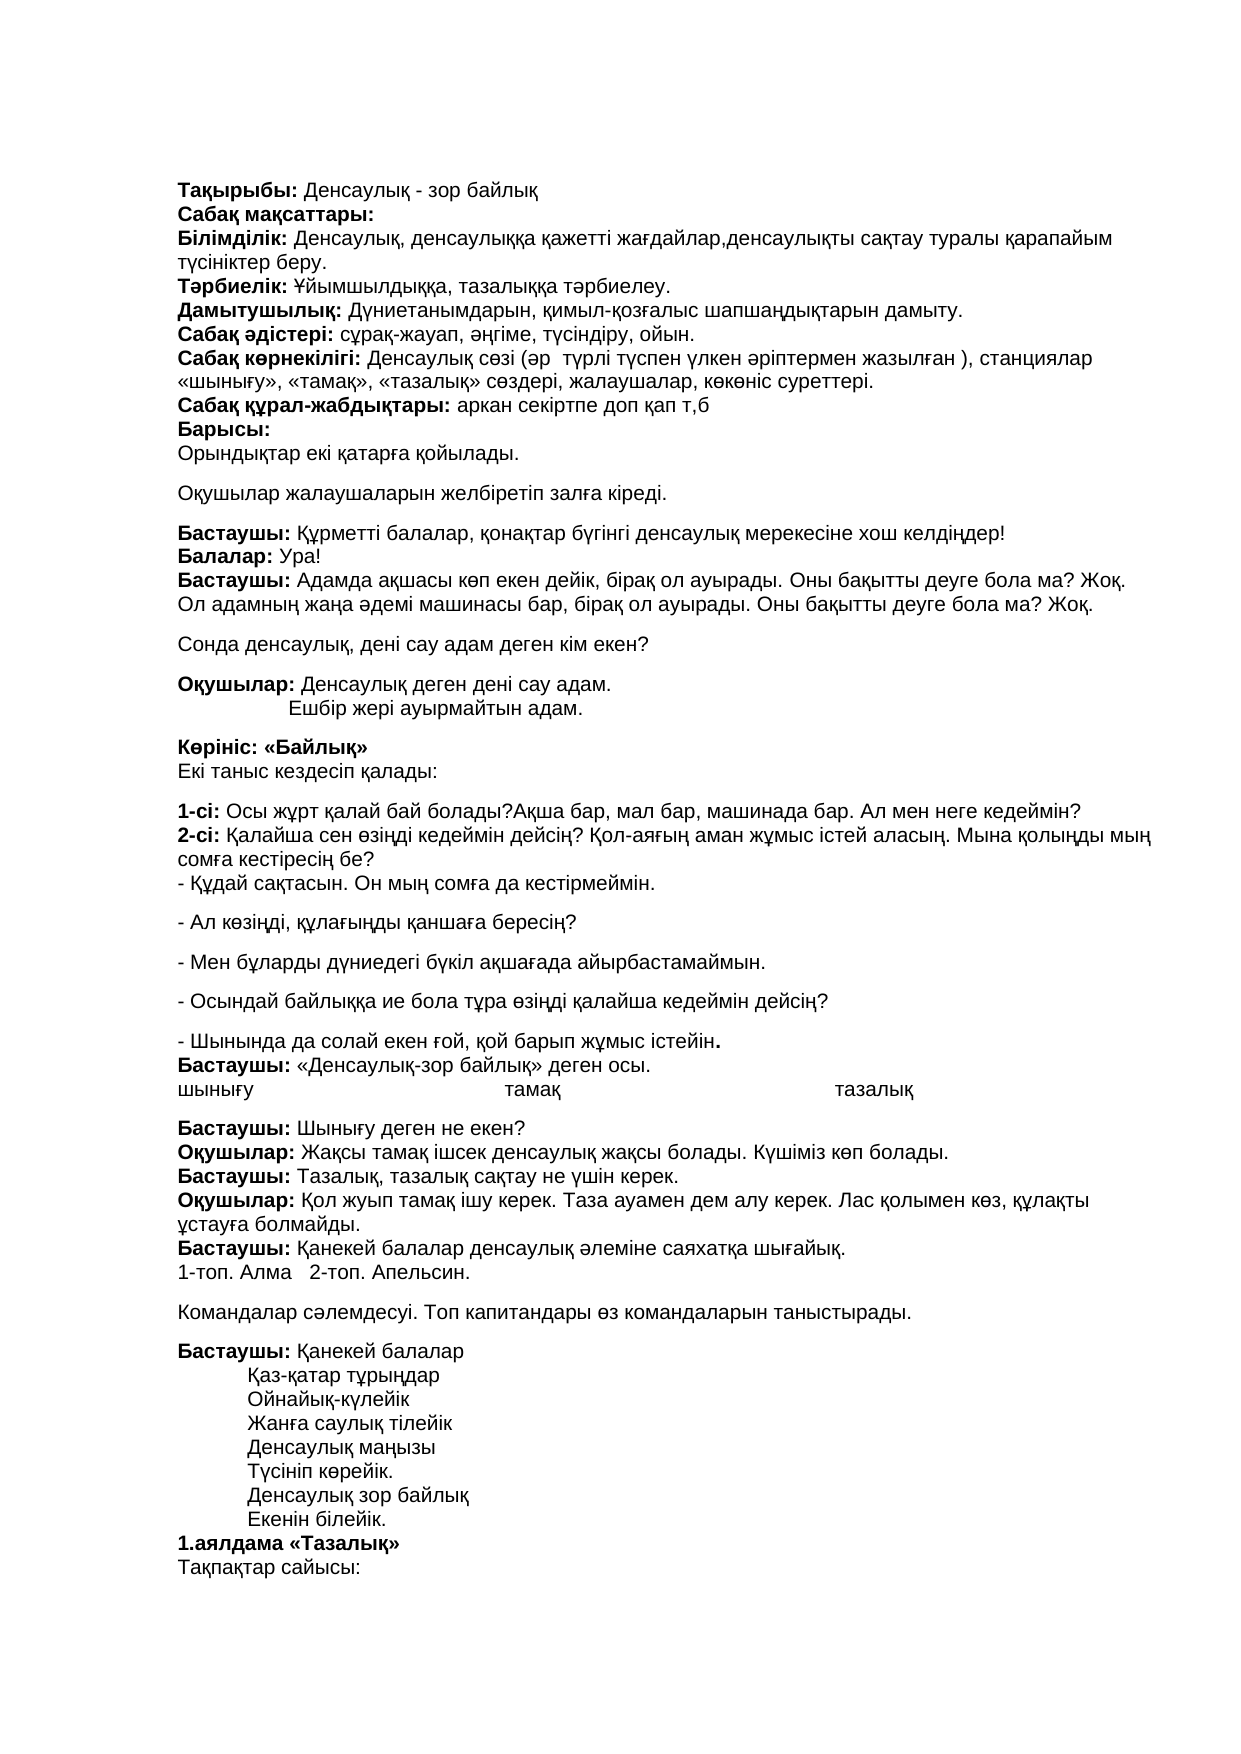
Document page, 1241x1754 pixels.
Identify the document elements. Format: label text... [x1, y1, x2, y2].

text - Мен бұларды дүниедегі бүкіл ақшағада айырбастамаймын. [177, 949, 1152, 973]
text - Ал көзіңді, құлағыңды қаншаға бересің? [177, 910, 1152, 934]
text Оқушылар: Денсаулық деген дені сау адам. [177, 671, 1152, 695]
text Оқушылар: Жақсы тамақ ішсек денсаулық жақсы болады. Күшіміз көп болады. [177, 1140, 1152, 1164]
text Тақырыбы: Денсаулық - зор байлық [177, 178, 1154, 202]
text Сонда денсаулық, дені сау адам деген кім екен? [177, 632, 1152, 656]
text Ешбір жері ауырмайтын адам. [177, 695, 1152, 719]
text Сабақ әдістері: сұрақ-жауап, әңгіме, түсіндіру, ойын. [177, 321, 1152, 345]
text 1-топ. Алма 2-топ. Апельсин. [177, 1260, 1152, 1284]
text Командалар сәлемдесуі. Топ капитандары өз командаларын таныстырады. [177, 1299, 1152, 1323]
text Бастаушы: Шынығу деген не екен? [177, 1116, 1152, 1140]
text Ол адамның жаңа әдемі машинасы бар, бірақ ол ауырады. Оны бақытты деуге бола ма? Жоқ. [177, 592, 1152, 616]
text Оқушылар: Қол жуып тамақ ішу керек. Таза ауамен дем алу керек. Лас қолымен көз, құлақты ұстауға болмайды. [177, 1188, 1152, 1236]
text Оқушылар жалаушаларын желбіретіп залға кіреді. [177, 481, 1152, 505]
text - Шынында да солай екен ғой, қой барып жұмыс істейін. [177, 1029, 1152, 1053]
text Бастаушы: Тазалық, тазалық сақтау не үшін керек. [177, 1164, 1152, 1188]
text Білімділік: Денсаулық, денсаулыққа қажетті жағдайлар,денсаулықты сақтау туралы қарапайым түсініктер беру. [177, 226, 1152, 273]
text 1-сі: Осы жұрт қалай бай болады?Ақша бар, мал бар, машинада бар. Ал мен неге кедеймін? [177, 798, 1152, 822]
text Дамытушылық: Дүниетанымдарын, қимыл-қозғалыс шапшаңдықтарын дамыту. [177, 297, 1152, 321]
text Бастаушы: Адамда ақшасы көп екен дейік, бірақ ол ауырады. Оны бақытты деуге бола ма? Жоқ. [177, 568, 1152, 592]
text Бастаушы: Құрметті балалар, қонақтар бүгінгі денсаулық мерекесіне хош келдіңдер! [177, 520, 1152, 544]
text Бастаушы: «Денсаулық-зор байлық» деген осы. [177, 1053, 1152, 1077]
text Сабақ құрал-жабдықтары: аркан секіртпе доп қап т,б [177, 393, 1152, 417]
text Сабақ мақсаттары: [177, 202, 1152, 226]
text 1.аялдама «Тазалық» [177, 1531, 1152, 1555]
text - Осындай байлыққа ие бола тұра өзіңді қалайша кедеймін дейсің? [177, 989, 1152, 1013]
text Барысы: [177, 417, 1152, 441]
text Екі таныс кездесіп қалады: [177, 759, 1152, 783]
text Тәрбиелік: Ұйымшылдыққа, тазалыққа тәрбиелеу. [177, 273, 1152, 297]
text Балалар: Ура! [177, 544, 1152, 568]
text Тақпақтар сайысы: [177, 1555, 1152, 1579]
text Бастаушы: Қанекей балалар Қаз-қатар тұрыңдар Ойнайық-күлейік Жанға саулық тілейік Денсаулық маңызы Түсініп көрейік. Денсаулық зор байлық Екенін білейік. [177, 1339, 1152, 1531]
text Бастаушы: Қанекей балалар денсаулық әлеміне саяхатқа шығайық. [177, 1236, 1152, 1260]
text 2-сі: Қалайша сен өзіңді кедеймін дейсің? Қол-аяғың аман жұмыс істей аласың. Мына қолыңды мың сомға кестіресің бе? [177, 822, 1152, 870]
text Көрініс: «Байлық» [177, 735, 1152, 759]
text Сабақ көрнекілігі: Денсаулық сөзі (әр түрлі түспен үлкен әріптермен жазылған ), станциялар «шынығу», «тамақ», «тазалық» сөздері, жалаушалар, көкөніс суреттері. [177, 345, 1152, 393]
text Орындықтар екі қатарға қойылады. [177, 441, 1152, 465]
text - Құдай сақтасын. Он мың сомға да кестірмеймін. [177, 870, 1152, 894]
text шынығу тамақ тазалық [177, 1077, 1152, 1101]
